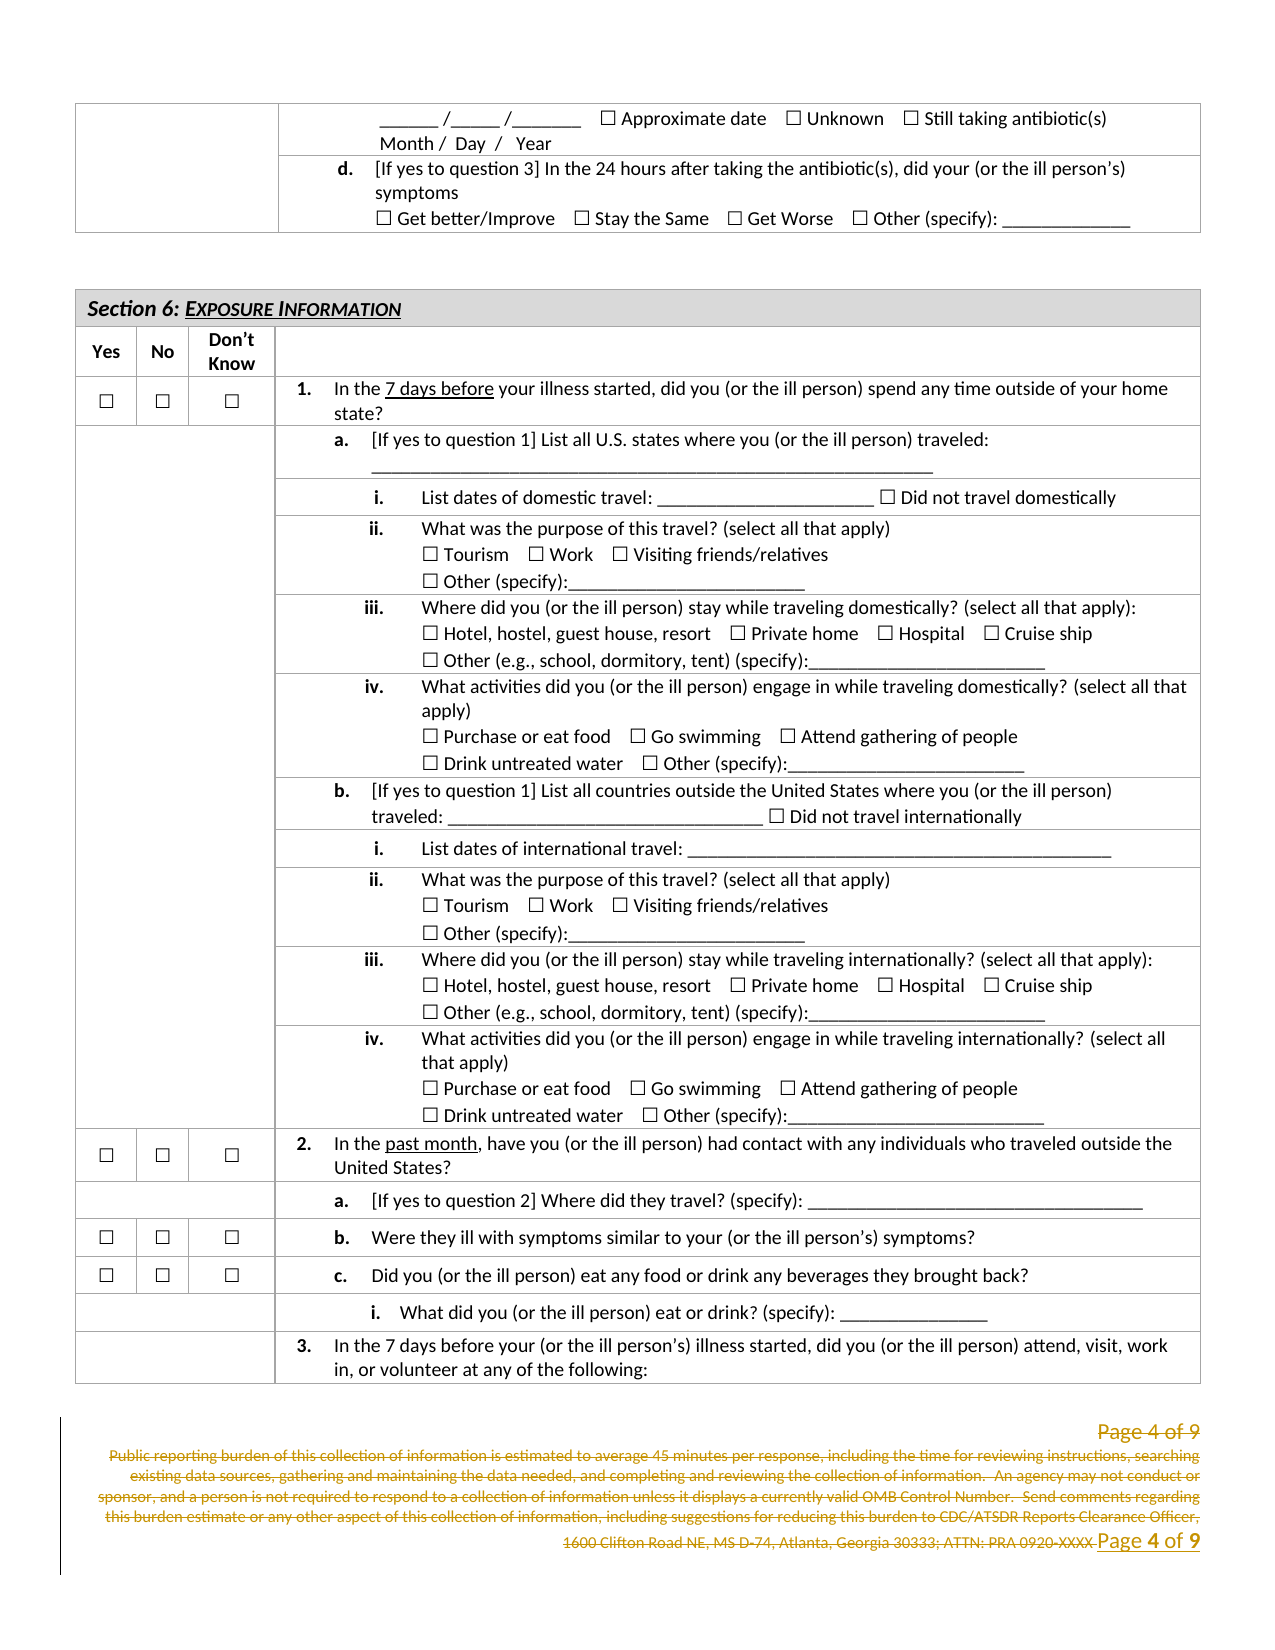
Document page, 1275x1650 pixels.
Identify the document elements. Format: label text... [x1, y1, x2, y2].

table_cell [If yes to question 2] Where did they travel? (specify): __________________________________ [276, 1182, 1200, 1218]
table_cell List dates of international travel: ___________________________________________ [276, 830, 1200, 867]
table_cell [76, 1219, 136, 1256]
table_cell Where did you (or the ill person) stay while traveling domestically? (select all that apply): Hotel, hostel, guest house, resort Private home Hospital Cruise ship Other (e.g., school, dormitory, tent) (specify):________________________ [276, 595, 1200, 673]
table_cell What activities did you (or the ill person) engage in while traveling domestically? (select all that apply) Purchase or eat food Go swimming Attend gathering of people Drink untreated water Other (specify):________________________ [276, 674, 1200, 777]
table_cell Don’t Know [189, 327, 274, 376]
table_cell [276, 327, 1200, 376]
table_cell [76, 1182, 274, 1218]
table_cell What did you (or the ill person) eat or drink? (specify): _______________ [276, 1294, 1200, 1331]
table_cell [137, 1219, 188, 1256]
table_header Section 6: EXPOSURE INFORMATION [76, 290, 1200, 326]
table_cell In the past month, have you (or the ill person) had contact with any individuals who traveled outside the United States? [276, 1129, 1200, 1181]
table_cell What activities did you (or the ill person) engage in while traveling internationally? (select all that apply) Purchase or eat food Go swimming Attend gathering of people Drink untreated water Other (specify):__________________________ [276, 1026, 1200, 1128]
table_cell Where did you (or the ill person) stay while traveling internationally? (select all that apply): Hotel, hostel, guest house, resort Private home Hospital Cruise ship Other (e.g., school, dormitory, tent) (specify):________________________ [276, 947, 1200, 1025]
table_cell [137, 1257, 188, 1293]
table_cell [76, 1257, 136, 1293]
table_cell Yes [76, 327, 136, 376]
table_cell Were they ill with symptoms similar to your (or the ill person’s) symptoms? [276, 1219, 1200, 1256]
table_cell [189, 1219, 274, 1256]
table_cell [137, 1129, 188, 1181]
table_cell In the 7 days before your (or the ill person’s) illness started, did you (or the ill person) attend, visit, work in, or volunteer at any of the following: [276, 1332, 1200, 1383]
table_cell [76, 426, 274, 1128]
table_cell [76, 377, 136, 425]
table_cell [If yes to question 3] In the 24 hours after taking the antibiotic(s), did your (or the ill person’s) symptoms Get better/Improve Stay the Same Get Worse Other (specify): _____________ [279, 156, 1200, 232]
table_cell [76, 1332, 274, 1383]
table_cell [If yes to question 1] List all U.S. states where you (or the ill person) traveled: _________________________________________________________ [276, 426, 1200, 477]
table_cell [279, 104, 1200, 155]
table_cell [189, 377, 274, 425]
table_cell [137, 377, 188, 425]
table_cell No [137, 327, 188, 376]
table_cell What was the purpose of this travel? (select all that apply) Tourism Work Visiting friends/relatives Other (specify):________________________ [276, 516, 1200, 594]
table_cell [76, 1294, 274, 1331]
table_cell [189, 1129, 274, 1181]
table_cell What was the purpose of this travel? (select all that apply) Tourism Work Visiting friends/relatives Other (specify):________________________ [276, 868, 1200, 946]
table_cell Did you (or the ill person) eat any food or drink any beverages they brought back? [276, 1257, 1200, 1293]
table_cell [76, 1129, 136, 1181]
table_cell [189, 1257, 274, 1293]
table_cell [If yes to question 1] List all countries outside the United States where you (or the ill person) traveled: ________________________________ Did not travel internationally [276, 778, 1200, 829]
table_cell List dates of domestic travel: ______________________ Did not travel domestically [276, 479, 1200, 515]
table_cell In the 7 days before your illness started, did you (or the ill person) spend any time outside of your home state? [276, 377, 1200, 425]
